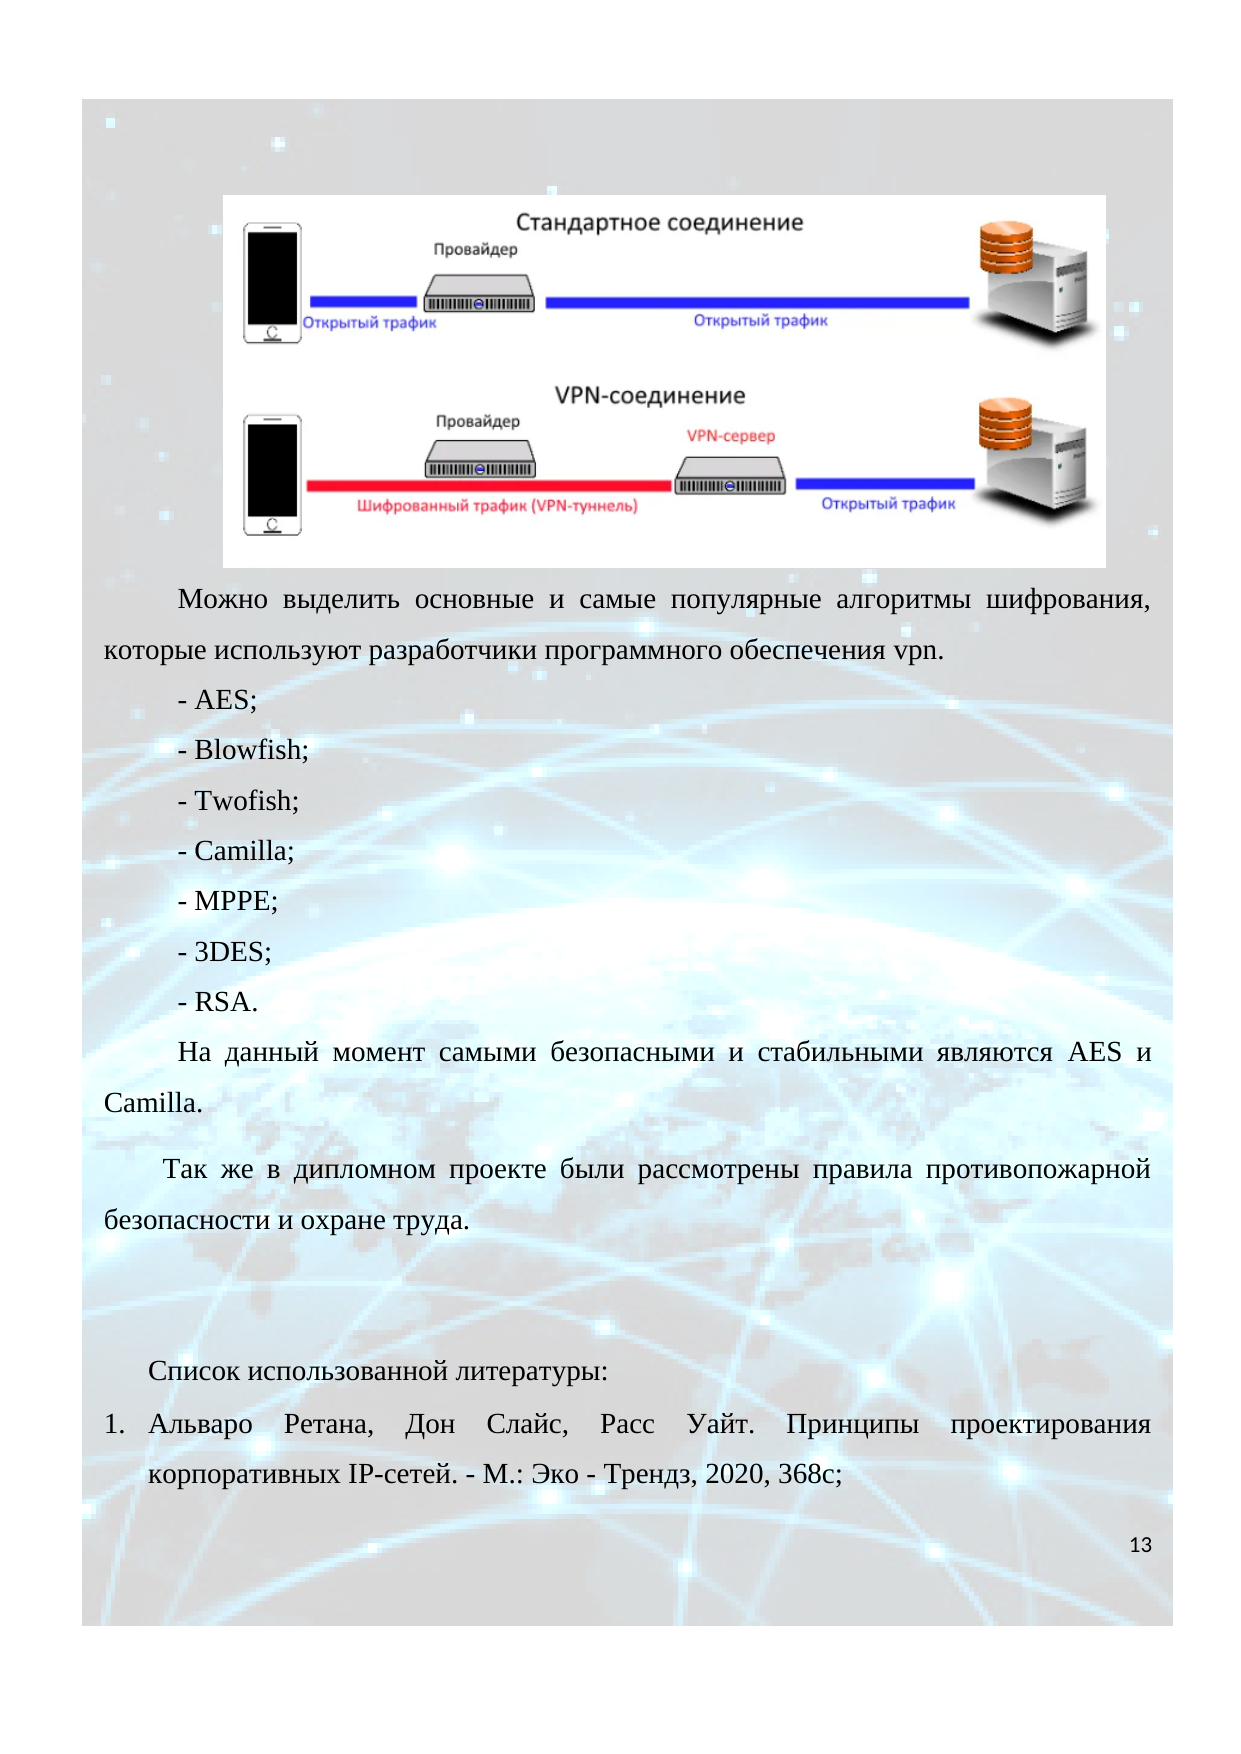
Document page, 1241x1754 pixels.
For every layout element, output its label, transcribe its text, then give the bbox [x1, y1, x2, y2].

text - 3DES; [103, 934, 1152, 967]
text - Twofish; [103, 783, 1152, 816]
text Так же в дипломном проекте были рассмотрены правила противопожарной безопасности и охране труда. [103, 1152, 1152, 1236]
text Список использованной литературы: [44, 1353, 1152, 1386]
text Можно выделить основные и самые популярные алгоритмы шифрования, которые используют разработчики программного обеспечения vpn. [103, 582, 1152, 665]
text - MPPE; [103, 883, 1152, 917]
text - AES; [103, 682, 1152, 716]
text - RSA. [103, 984, 1152, 1018]
text - Camilla; [103, 833, 1152, 867]
list Альваро Ретана, Дон Слайс, Расс Уайт. Принципы проектирования корпоративных IP-сетей. - М.: Эко - Трендз, 2020, 368с; [103, 1406, 1152, 1489]
picture [223, 195, 1106, 568]
text На данный момент самыми безопасными и стабильными являются AES и Camilla. [103, 1034, 1152, 1118]
text - Blowfish; [103, 732, 1152, 766]
